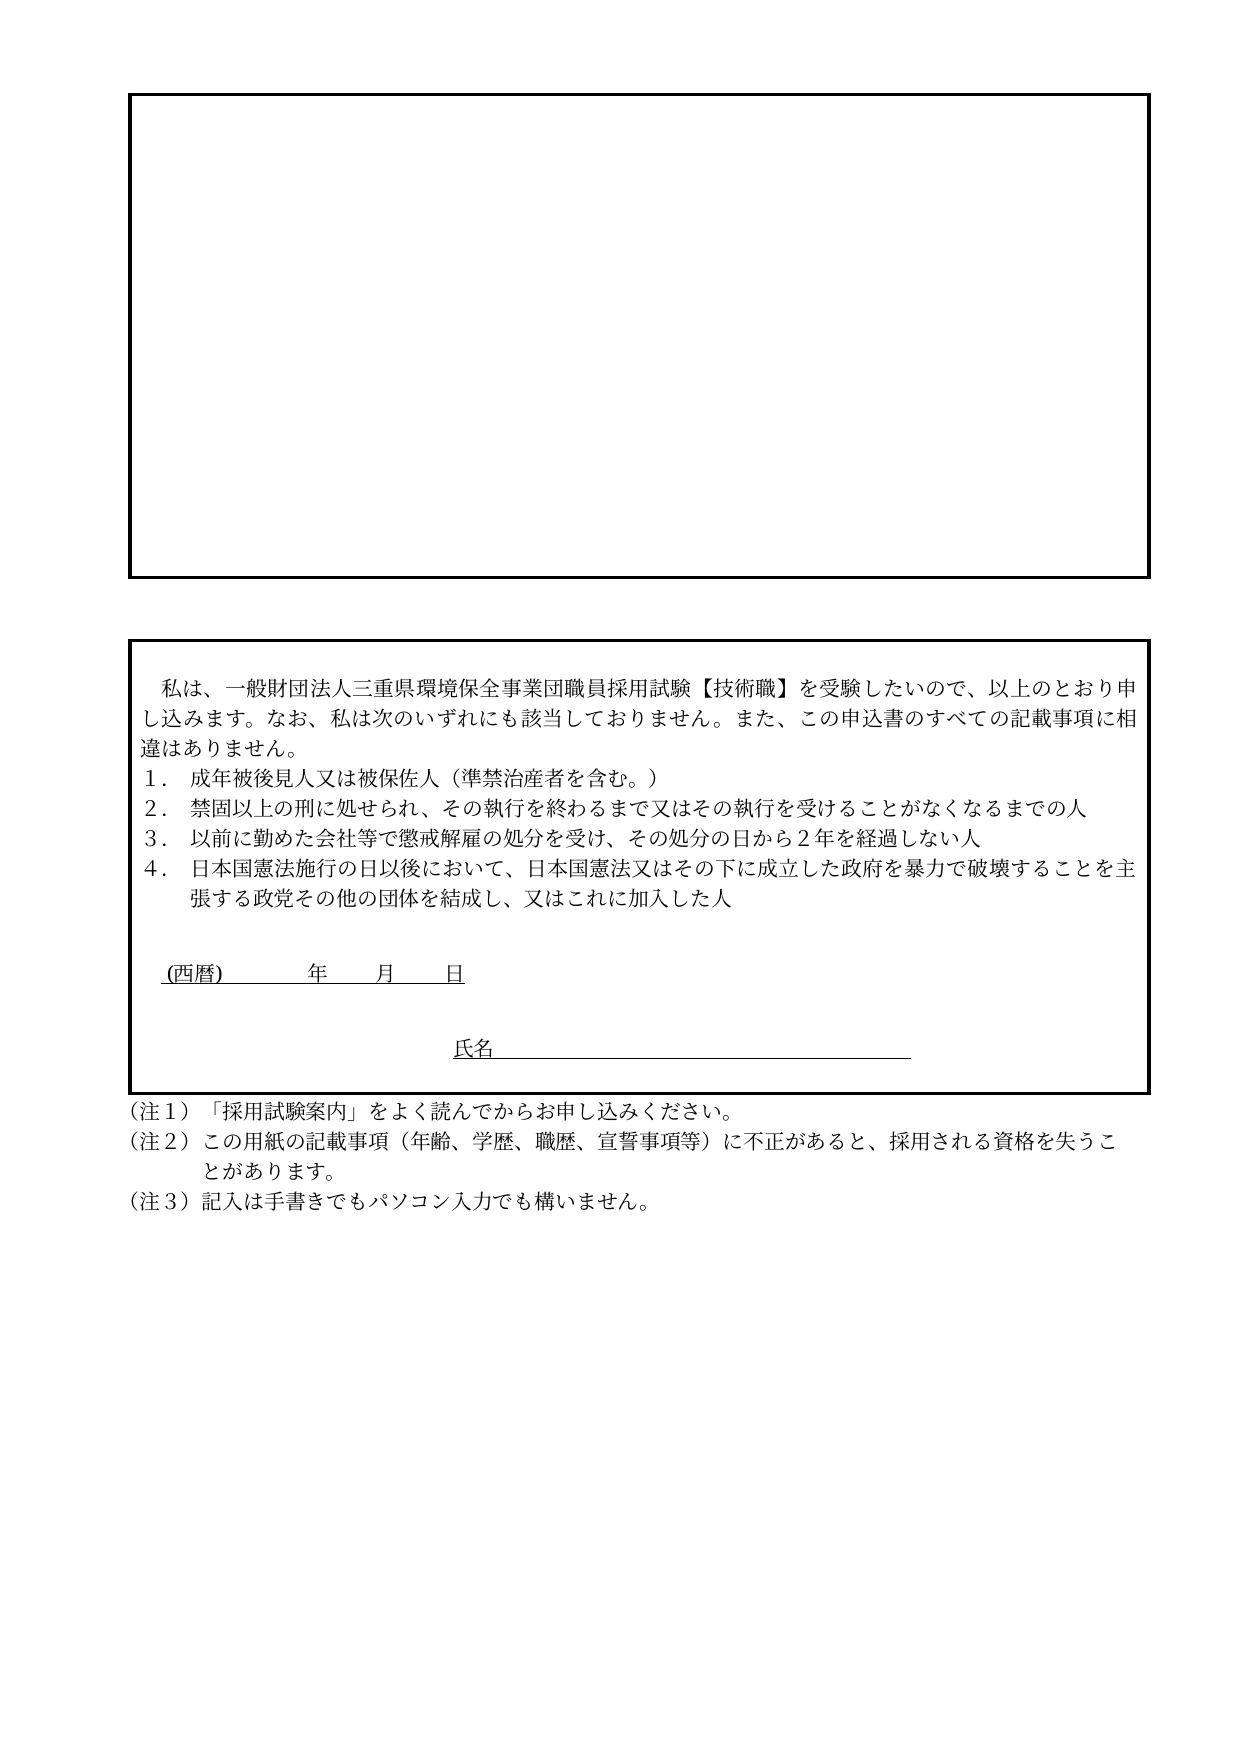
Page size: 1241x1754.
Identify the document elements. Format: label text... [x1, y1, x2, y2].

text （注２）この用紙の記載事項（年齢、学歴、職歴、宣誓事項等）に不正があると、採用される資格を失うことがあります。 [118, 1125, 1122, 1185]
table_header 私は、一般財団法人三重県環境保全事業団職員採用試験【技術職】を受験したいので、以上のとおり申し込みます。なお、私は次のいずれにも該当しておりません。また、この申込書のすべての記載事項に相違はありません。 成年被後見人又は被保佐人（準禁治産者を含む。） 禁固以上の刑に処せられ、その執行を終わるまで又はその執行を受けることがなくなるまでの人 以前に勤めた会社等で懲戒解雇の処分を受け、その処分の日から２年を経過しない人 日本国憲法施行の日以後において、日本国憲法又はその下に成立した政府を暴力で破壊することを主張する政党その他の団体を結成し、又はこれに加入した人 (西暦) 年 月 日 氏名 [132, 642, 1147, 1092]
text （注１）「採用試験案内」をよく読んでからお申し込みください。 [118, 1095, 1122, 1125]
table_header [132, 96, 1147, 576]
text （注３）記入は手書きでもパソコン入力でも構いません。 [118, 1185, 1122, 1215]
